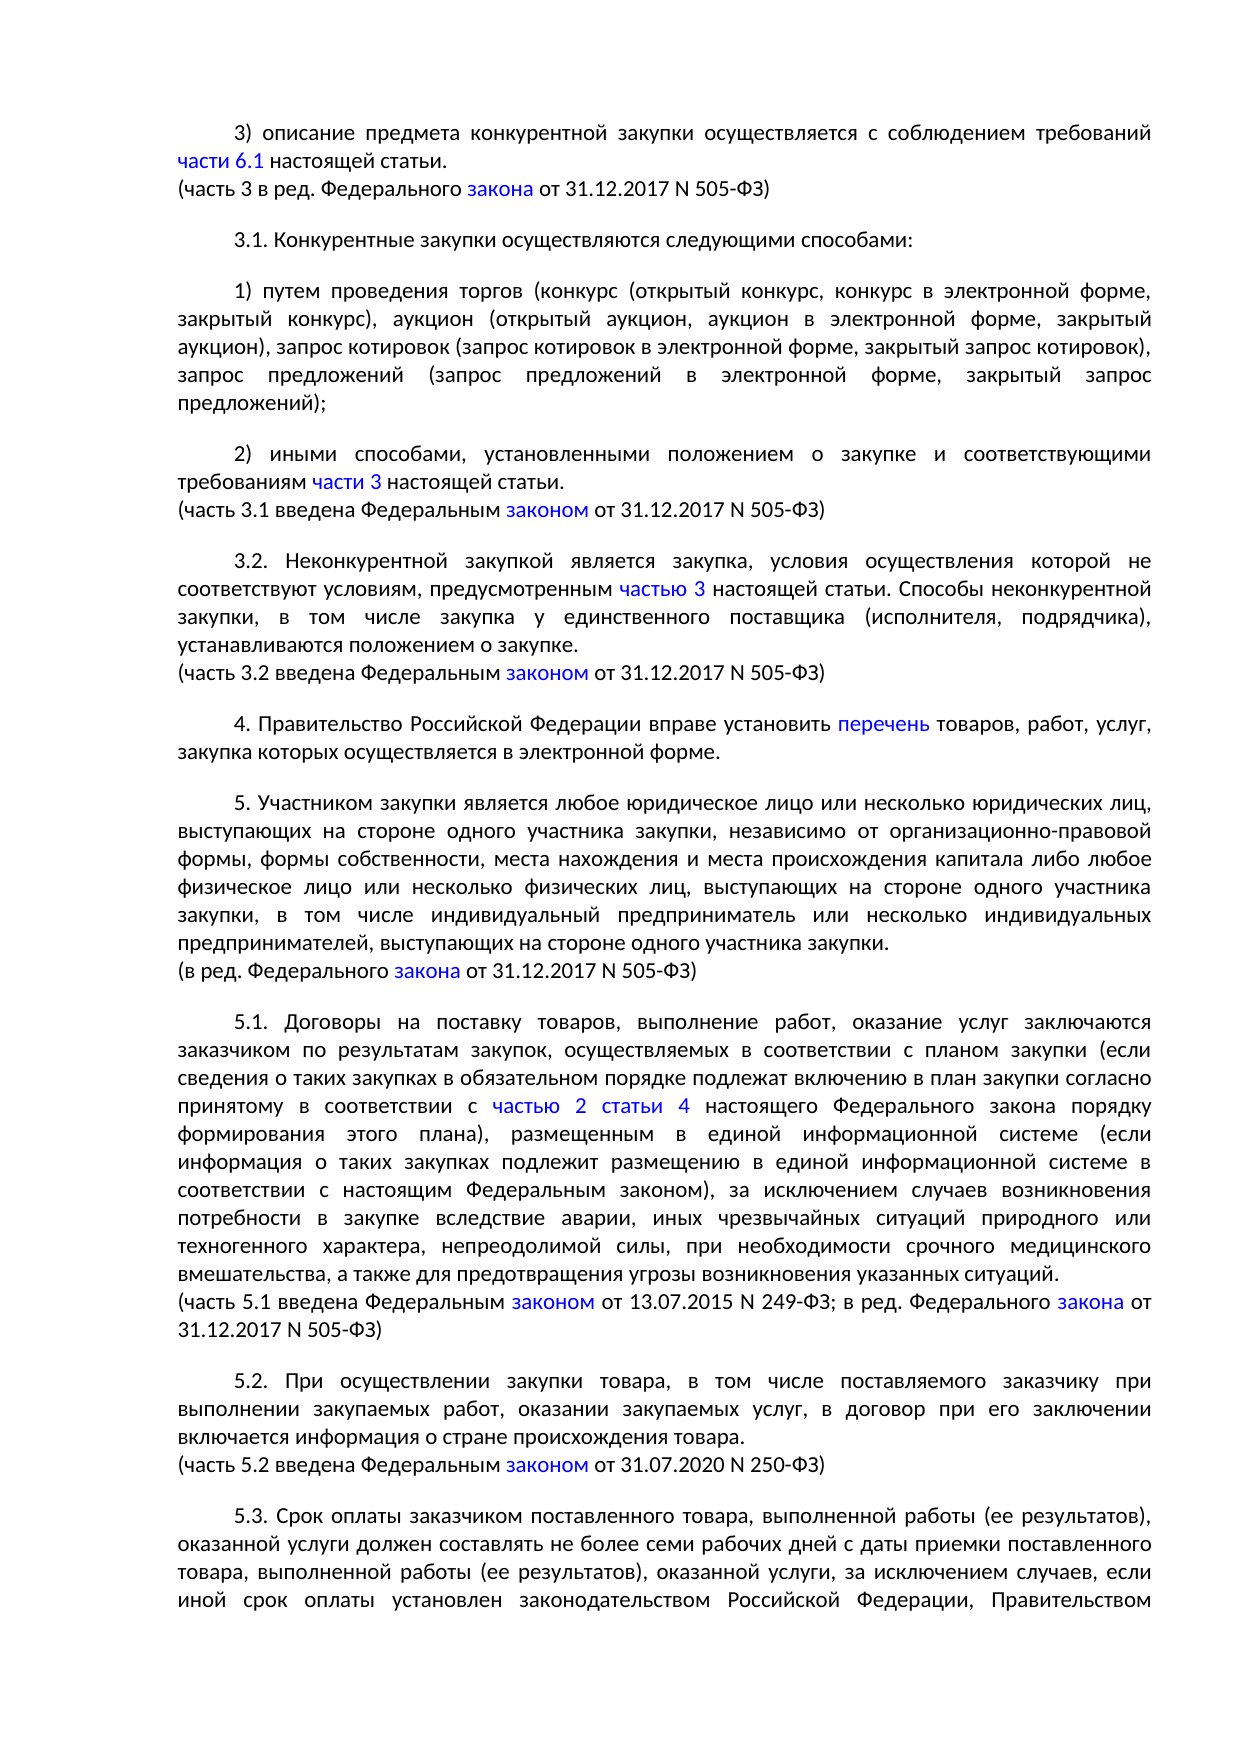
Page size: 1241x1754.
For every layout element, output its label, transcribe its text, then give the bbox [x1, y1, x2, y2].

text (часть 5.2 введена Федеральным законом от 31.07.2020 N 250-ФЗ) [177, 1450, 1152, 1478]
text (часть 3.2 введена Федеральным законом от 31.12.2017 N 505-ФЗ) [177, 658, 1152, 686]
text 4. Правительство Российской Федерации вправе установить перечень товаров, работ, услуг, закупка которых осуществляется в электронной форме. [177, 709, 1152, 765]
text (часть 5.1 введена Федеральным законом от 13.07.2015 N 249-ФЗ; в ред. Федерального закона от 31.12.2017 N 505-ФЗ) [177, 1287, 1152, 1343]
text 3) описание предмета конкурентной закупки осуществляется с соблюдением требований части 6.1 настоящей статьи. [177, 118, 1152, 174]
text (часть 3 в ред. Федерального закона от 31.12.2017 N 505-ФЗ) [177, 174, 1152, 202]
text 2) иными способами, установленными положением о закупке и соответствующими требованиям части 3 настоящей статьи. [177, 439, 1152, 495]
text 5.2. При осуществлении закупки товара, в том числе поставляемого заказчику при выполнении закупаемых работ, оказании закупаемых услуг, в договор при его заключении включается информация о стране происхождения товара. [177, 1366, 1152, 1450]
text (в ред. Федерального закона от 31.12.2017 N 505-ФЗ) [177, 956, 1152, 984]
text 3.1. Конкурентные закупки осуществляются следующими способами: [177, 225, 1152, 253]
text 5. Участником закупки является любое юридическое лицо или несколько юридических лиц, выступающих на стороне одного участника закупки, независимо от организационно-правовой формы, формы собственности, места нахождения и места происхождения капитала либо любое физическое лицо или несколько физических лиц, выступающих на стороне одного участника закупки, в том числе индивидуальный предприниматель или несколько индивидуальных предпринимателей, выступающих на стороне одного участника закупки. [177, 788, 1152, 956]
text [177, 1501, 1152, 1613]
text 5.1. Договоры на поставку товаров, выполнение работ, оказание услуг заключаются заказчиком по результатам закупок, осуществляемых в соответствии с планом закупки (если сведения о таких закупках в обязательном порядке подлежат включению в план закупки согласно принятому в соответствии с частью 2 статьи 4 настоящего Федерального закона порядку формирования этого плана), размещенным в единой информационной системе (если информация о таких закупках подлежит размещению в единой информационной системе в соответствии с настоящим Федеральным законом), за исключением случаев возникновения потребности в закупке вследствие аварии, иных чрезвычайных ситуаций природного или техногенного характера, непреодолимой силы, при необходимости срочного медицинского вмешательства, а также для предотвращения угрозы возникновения указанных ситуаций. [177, 1007, 1152, 1287]
text 3.2. Неконкурентной закупкой является закупка, условия осуществления которой не соответствуют условиям, предусмотренным частью 3 настоящей статьи. Способы неконкурентной закупки, в том числе закупка у единственного поставщика (исполнителя, подрядчика), устанавливаются положением о закупке. [177, 546, 1152, 658]
text 1) путем проведения торгов (конкурс (открытый конкурс, конкурс в электронной форме, закрытый конкурс), аукцион (открытый аукцион, аукцион в электронной форме, закрытый аукцион), запрос котировок (запрос котировок в электронной форме, закрытый запрос котировок), запрос предложений (запрос предложений в электронной форме, закрытый запрос предложений); [177, 276, 1152, 416]
text (часть 3.1 введена Федеральным законом от 31.12.2017 N 505-ФЗ) [177, 495, 1152, 523]
